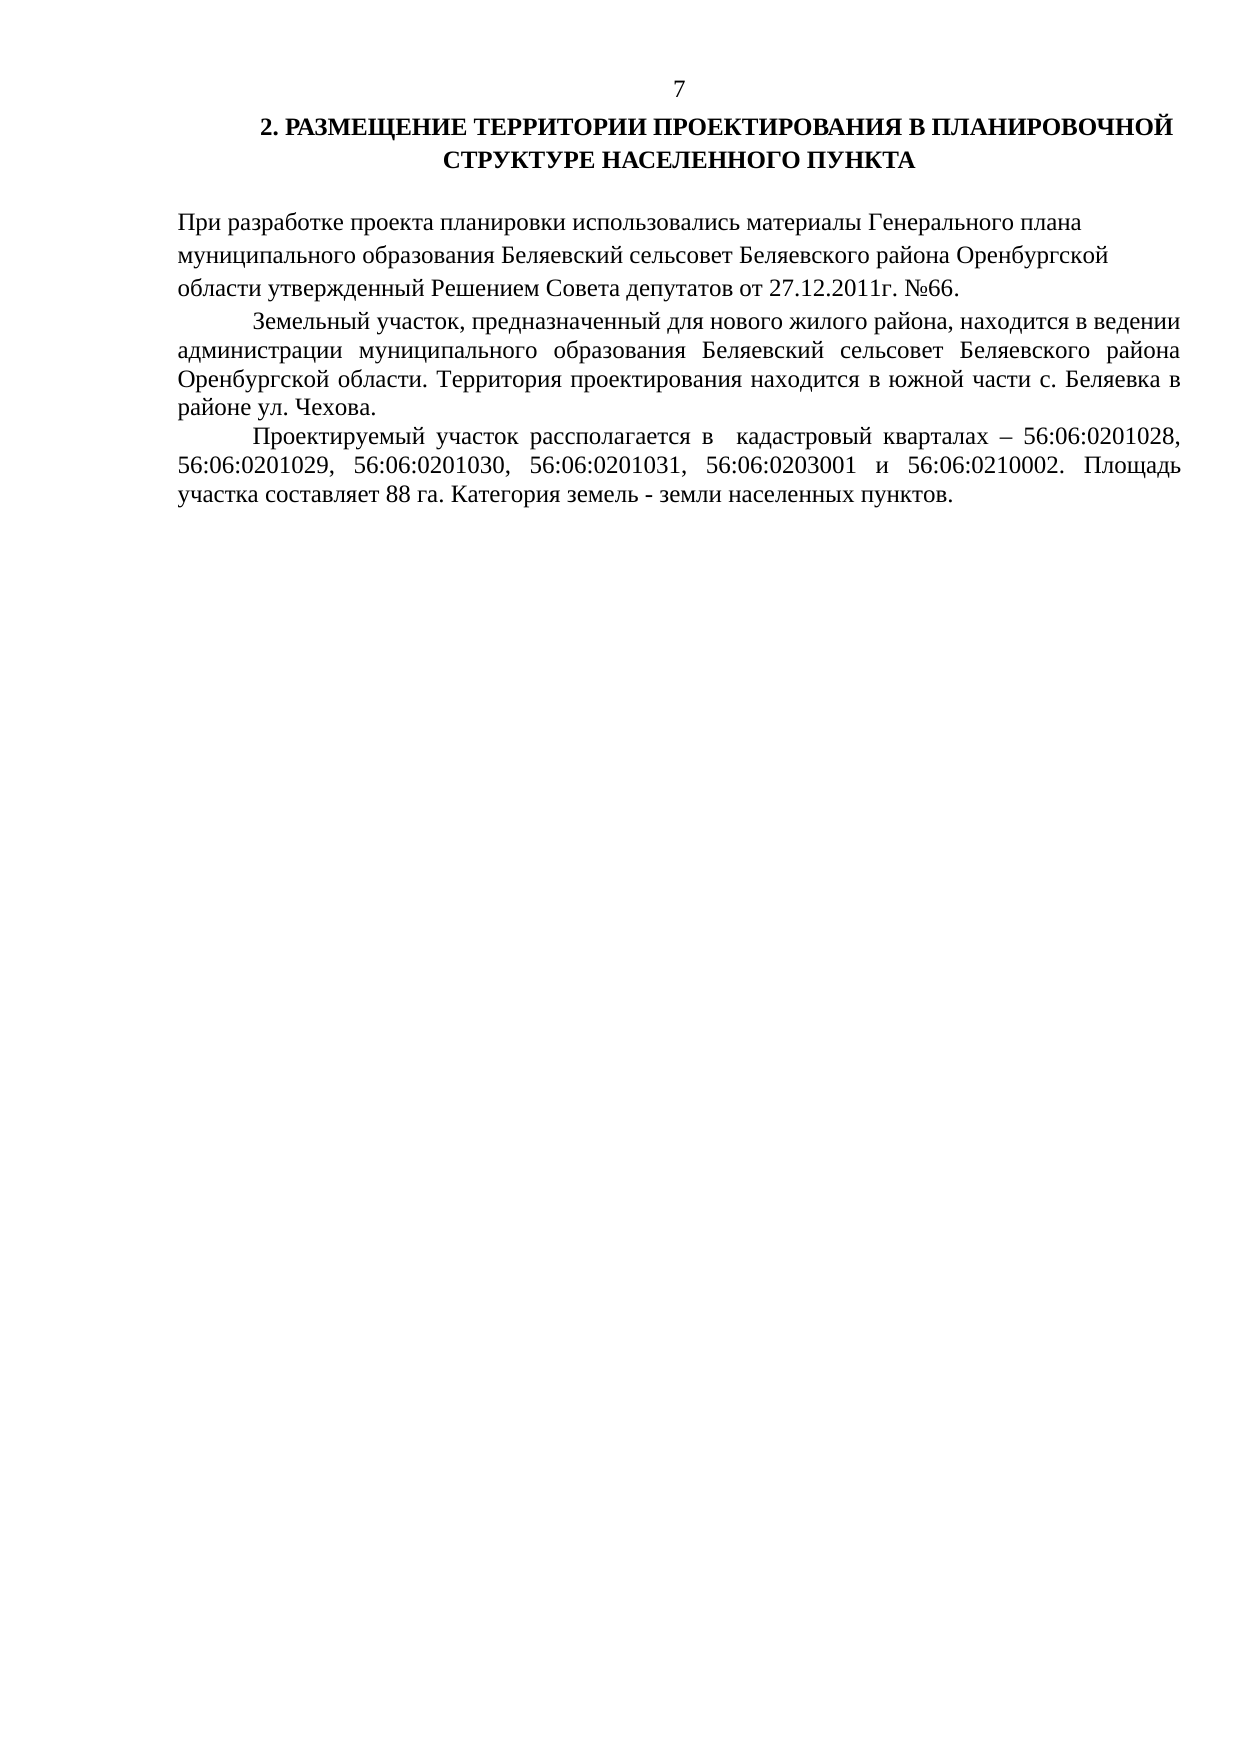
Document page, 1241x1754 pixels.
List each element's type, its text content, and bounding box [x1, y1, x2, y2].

text Проектируемый участок рассполагается в кадастровый кварталах – 56:06:0201028, 56:06:0201029, 56:06:0201030, 56:06:0201031, 56:06:0203001 и 56:06:0210002. Площадь участка составляет 88 га. Категория земель - земли населенных пунктов. [177, 421, 1181, 507]
subtitle 2. Размещение территории проектирования в планировочной структуре населенного пункта [177, 112, 1181, 174]
text При разработке проекта планировки использовались материалы Генерального плана муниципального образования Беляевский сельсовет Беляевского района Оренбургской области утвержденный Решением Совета депутатов от 27.12.2011г. №66. [177, 207, 1181, 302]
text Земельный участок, предназначенный для нового жилого района, находится в ведении администрации муниципального образования Беляевский сельсовет Беляевского района Оренбургской области. Территория проектирования находится в южной части с. Беляевка в районе ул. Чехова. [177, 306, 1181, 421]
